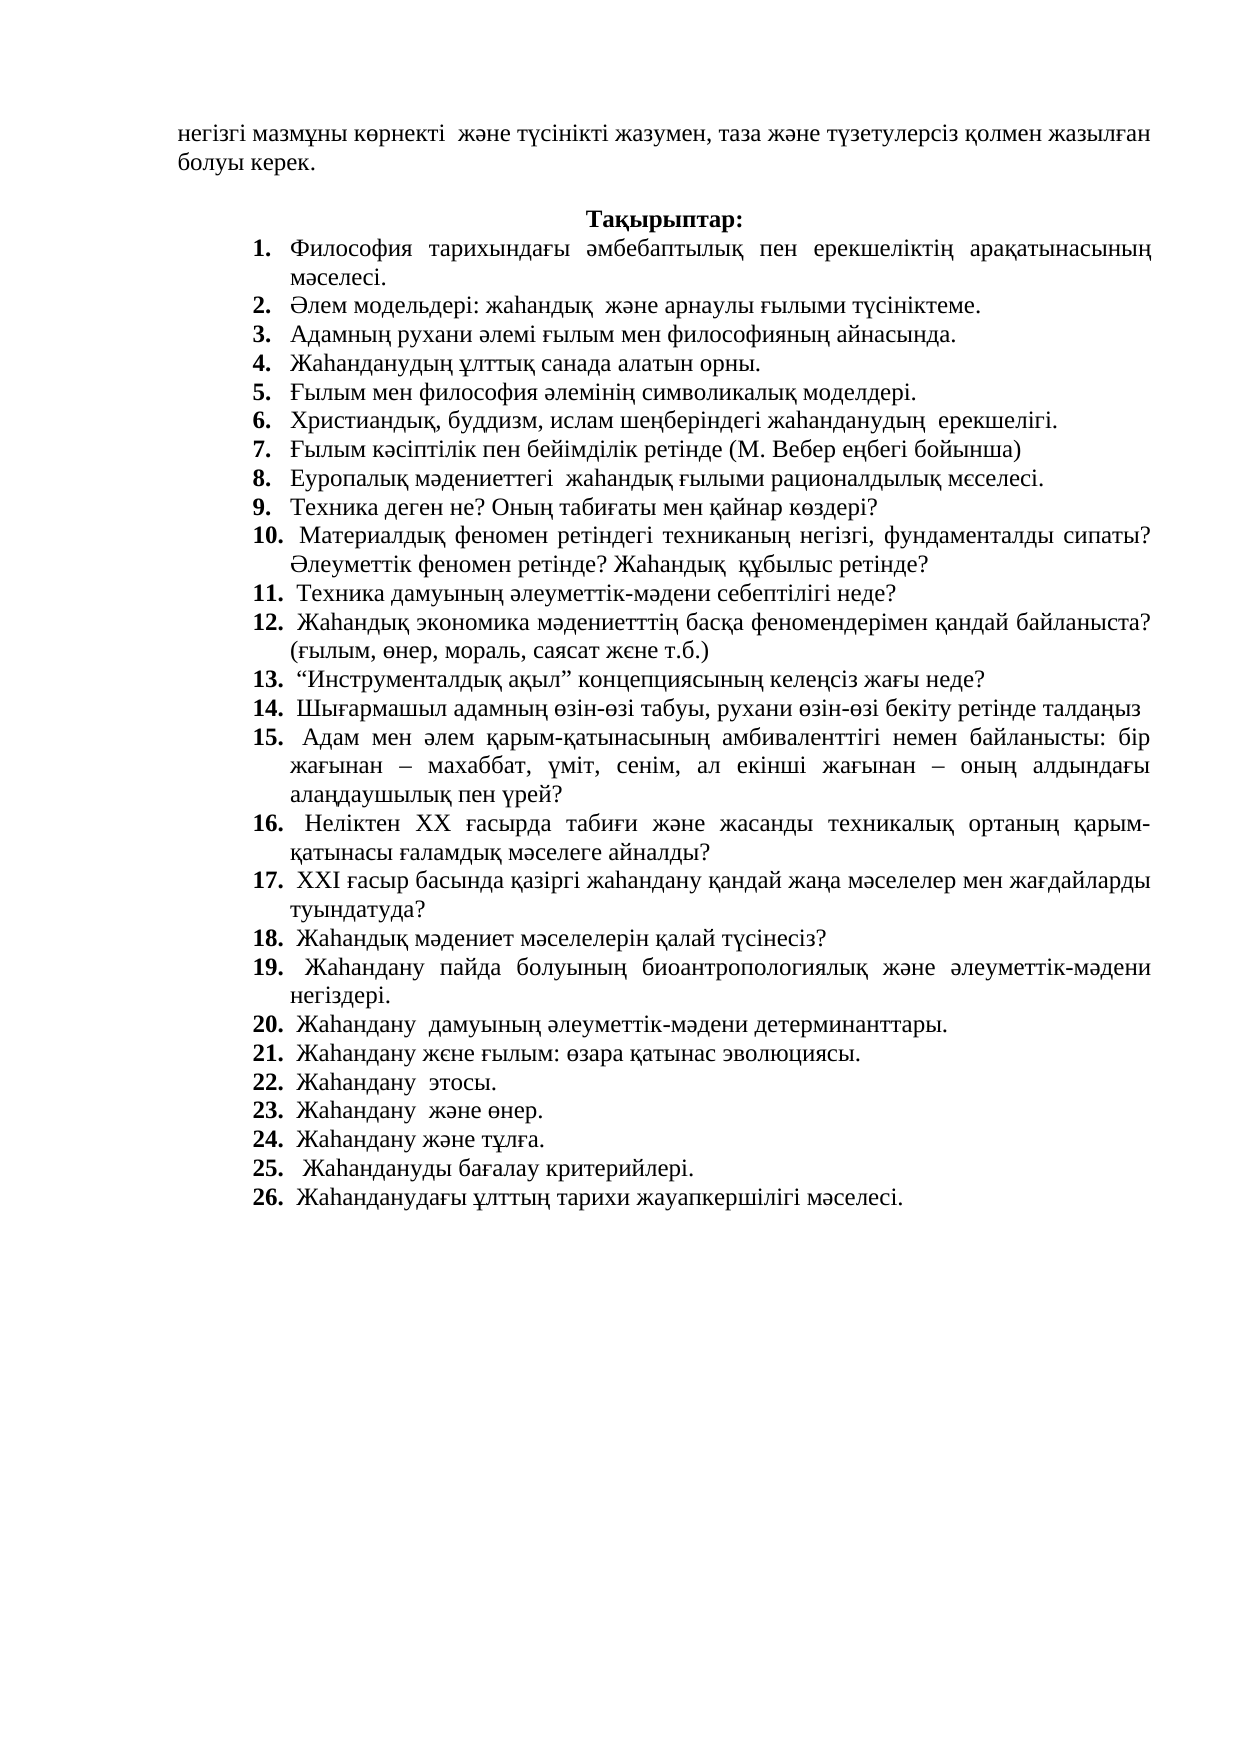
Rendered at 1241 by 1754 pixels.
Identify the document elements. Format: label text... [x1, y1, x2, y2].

list Шығармашыл адамның өзін-өзі табуы, рухани өзін-өзі бекіту ретінде талдаңыз [252, 693, 1152, 722]
list Адам мен әлем қарым-қатынасының амбиваленттігі немен байланысты: бір жағынан – махаббат, үміт, сенім, ал екінші жағынан – оның алдындағы алаңдаушылық пен үрей? [252, 722, 1152, 808]
list Еуропалық мәдениеттегі жаһандық ғылыми рационалдылық мєселесі. [252, 463, 1152, 492]
list ХХІ ғасыр басында қазіргі жаһандану қандай жаңа мәселелер мен жағдайларды туындатуда? [252, 866, 1152, 923]
list Жаһандануды бағалау критерийлері. [252, 1153, 1152, 1182]
list “Инструменталдық ақыл” концепциясының келеңсіз жағы неде? [252, 664, 1152, 693]
list Христиандық, буддизм, ислам шеңберіндегі жаһанданудың ерекшелігі. [252, 406, 1152, 434]
list Техника дамуының әлеуметтік-мәдени себептілігі неде? [252, 578, 1152, 607]
list Жаһандық экономика мәдениетттің басқа феномендерімен қандай байланыста? (ғылым, өнер, мораль, саясат жєне т.б.) [252, 607, 1152, 664]
list Техника деген не? Оның табиғаты мен қайнар көздері? [252, 492, 1152, 521]
list Жаһандану және өнер. [252, 1096, 1152, 1124]
list Жаһанданудың ұлттық санада алатын орны. [252, 348, 1152, 377]
text Тақырыптар: [177, 204, 1152, 233]
list Неліктен ХХ ғасырда табиғи және жасанды техникалық ортаның қарым-қатынасы ғаламдық мәселеге айналды? [252, 808, 1152, 866]
list Ғылым мен философия әлемінің символикалық моделдері. [252, 377, 1152, 406]
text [177, 118, 1152, 176]
list Жаһандану дамуының әлеуметтік-мәдени детерминанттары. [252, 1009, 1152, 1038]
list Философия тарихындағы әмбебаптылық пен ерекшеліктің арақатынасының мәселесі. [252, 233, 1152, 291]
list Жаһандық мәдениет мәселелерін қалай түсінесіз? [252, 923, 1152, 952]
list Жаһандану пайда болуының биоантропологиялық және әлеуметтік-мәдени негіздері. [252, 952, 1152, 1009]
list Жаһандану және тұлға. [252, 1124, 1152, 1153]
list Жаһандану этосы. [252, 1067, 1152, 1096]
list Жаһанданудағы ұлттың тарихи жауапкершілігі мәселесі. [252, 1182, 1152, 1211]
list Жаһандану жєне ғылым: өзара қатынас эволюциясы. [252, 1038, 1152, 1067]
list Ғылым кәсіптілік пен бейімділік ретінде (М. Вебер еңбегі бойынша) [252, 434, 1152, 463]
list Әлем модельдері: жаһандық және арнаулы ғылыми түсініктеме. [252, 291, 1152, 319]
list Материалдық феномен ретіндегі техниканың негізгі, фундаменталды сипаты? Әлеуметтік феномен ретінде? Жаһандық құбылыс ретінде? [252, 521, 1152, 578]
list Адамның рухани әлемі ғылым мен философияның айнасында. [252, 319, 1152, 348]
